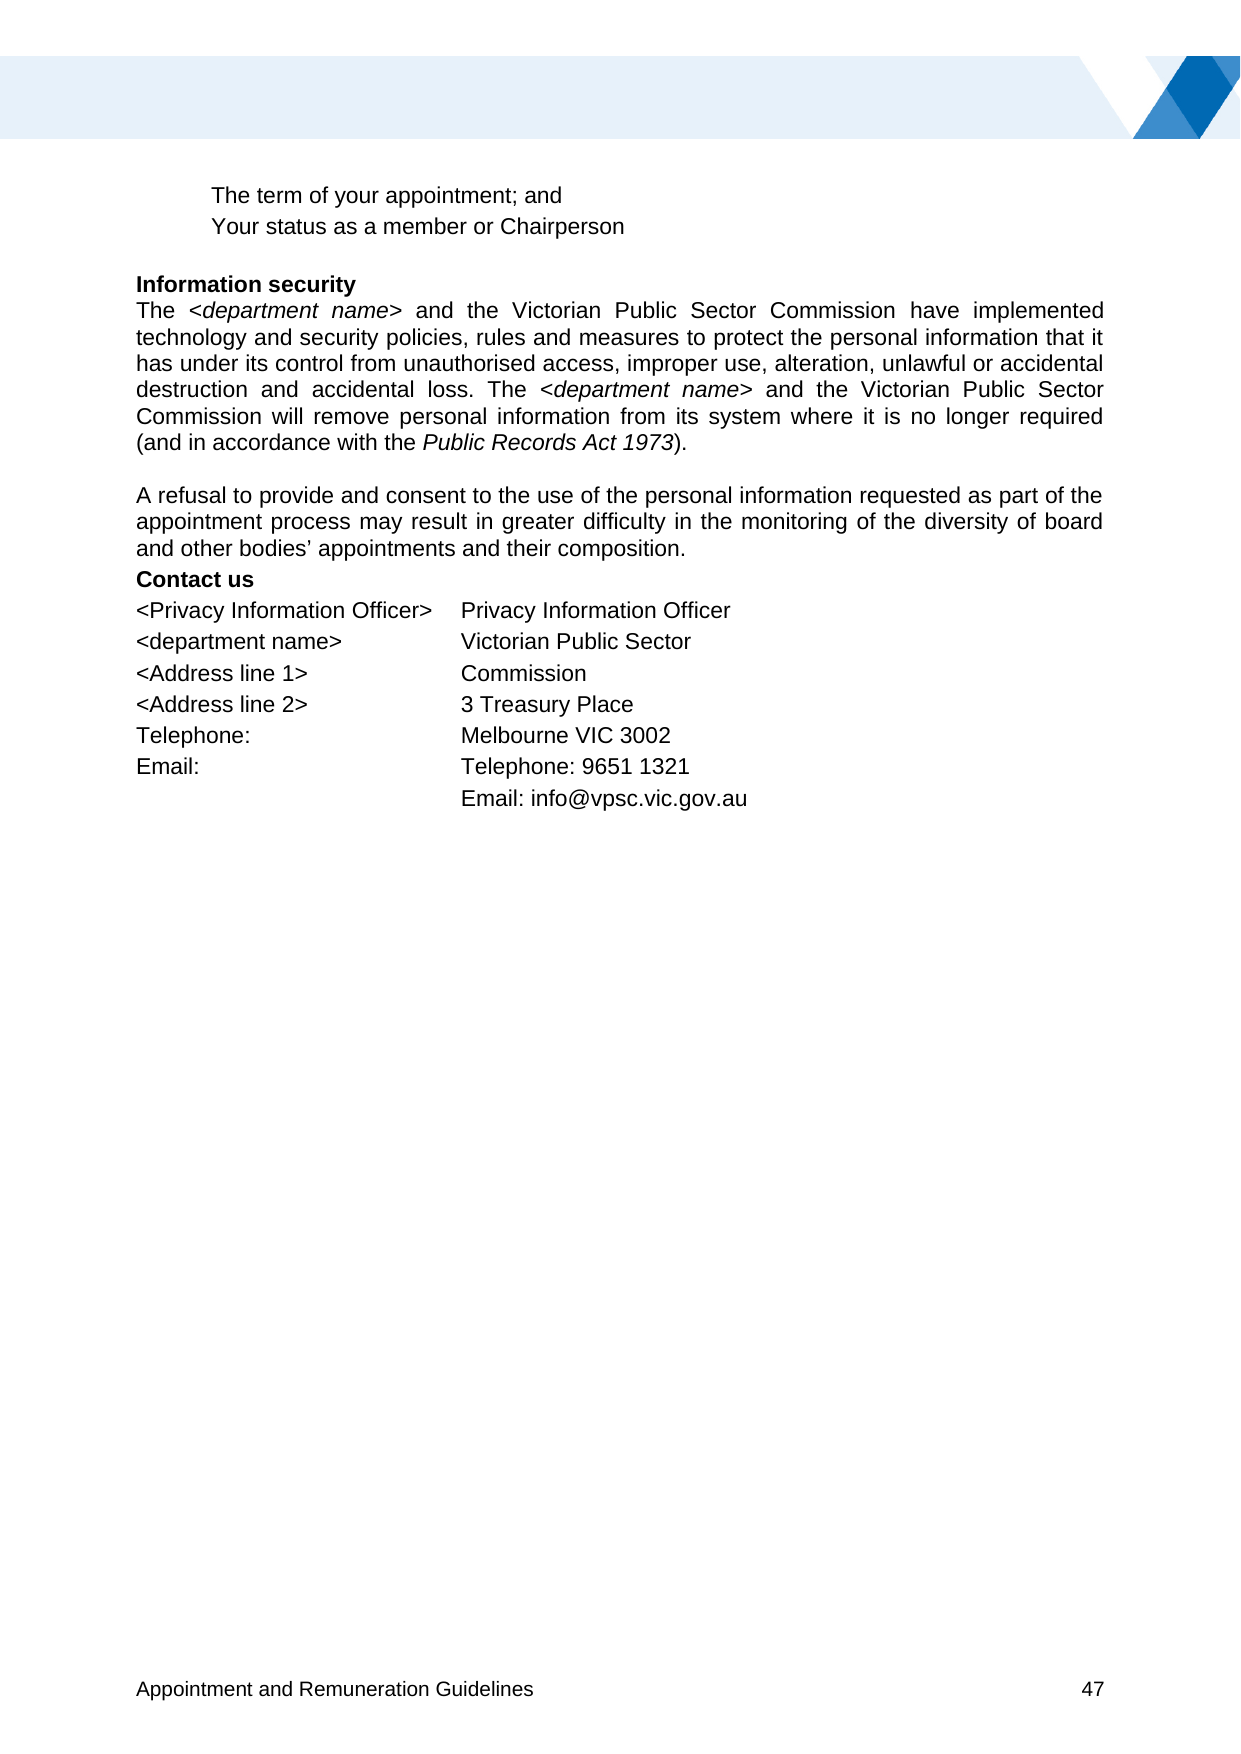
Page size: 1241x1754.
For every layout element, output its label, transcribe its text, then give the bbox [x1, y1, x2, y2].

table_cell <Privacy Information Officer> <department name> <Address line 1> <Address line 2> Telephone: Email: [125, 592, 449, 811]
text Information security [136, 271, 1104, 297]
table_header Contact us [125, 561, 789, 592]
table_cell Privacy Information Officer Victorian Public Sector Commission 3 Treasury Place Melbourne VIC 3002 Telephone: 9651 1321 Email: info@vpsc.vic.gov.au [449, 592, 789, 811]
list The term of your appointment; and [136, 177, 1104, 208]
picture [0, 56, 1241, 139]
text A refusal to provide and consent to the use of the personal information requested as part of the appointment process may result in greater difficulty in the monitoring of the diversity of board and other bodies’ appointments and their composition. [136, 482, 1104, 561]
list Your status as a member or Chairperson [136, 208, 1104, 240]
text The <department name> and the Victorian Public Sector Commission have implemented technology and security policies, rules and measures to protect the personal information that it has under its control from unauthorised access, improper use, alteration, unlawful or accidental destruction and accidental loss. The <department name> and the Victorian Public Sector Commission will remove personal information from its system where it is no longer required (and in accordance with the Public Records Act 1973). [136, 297, 1104, 455]
